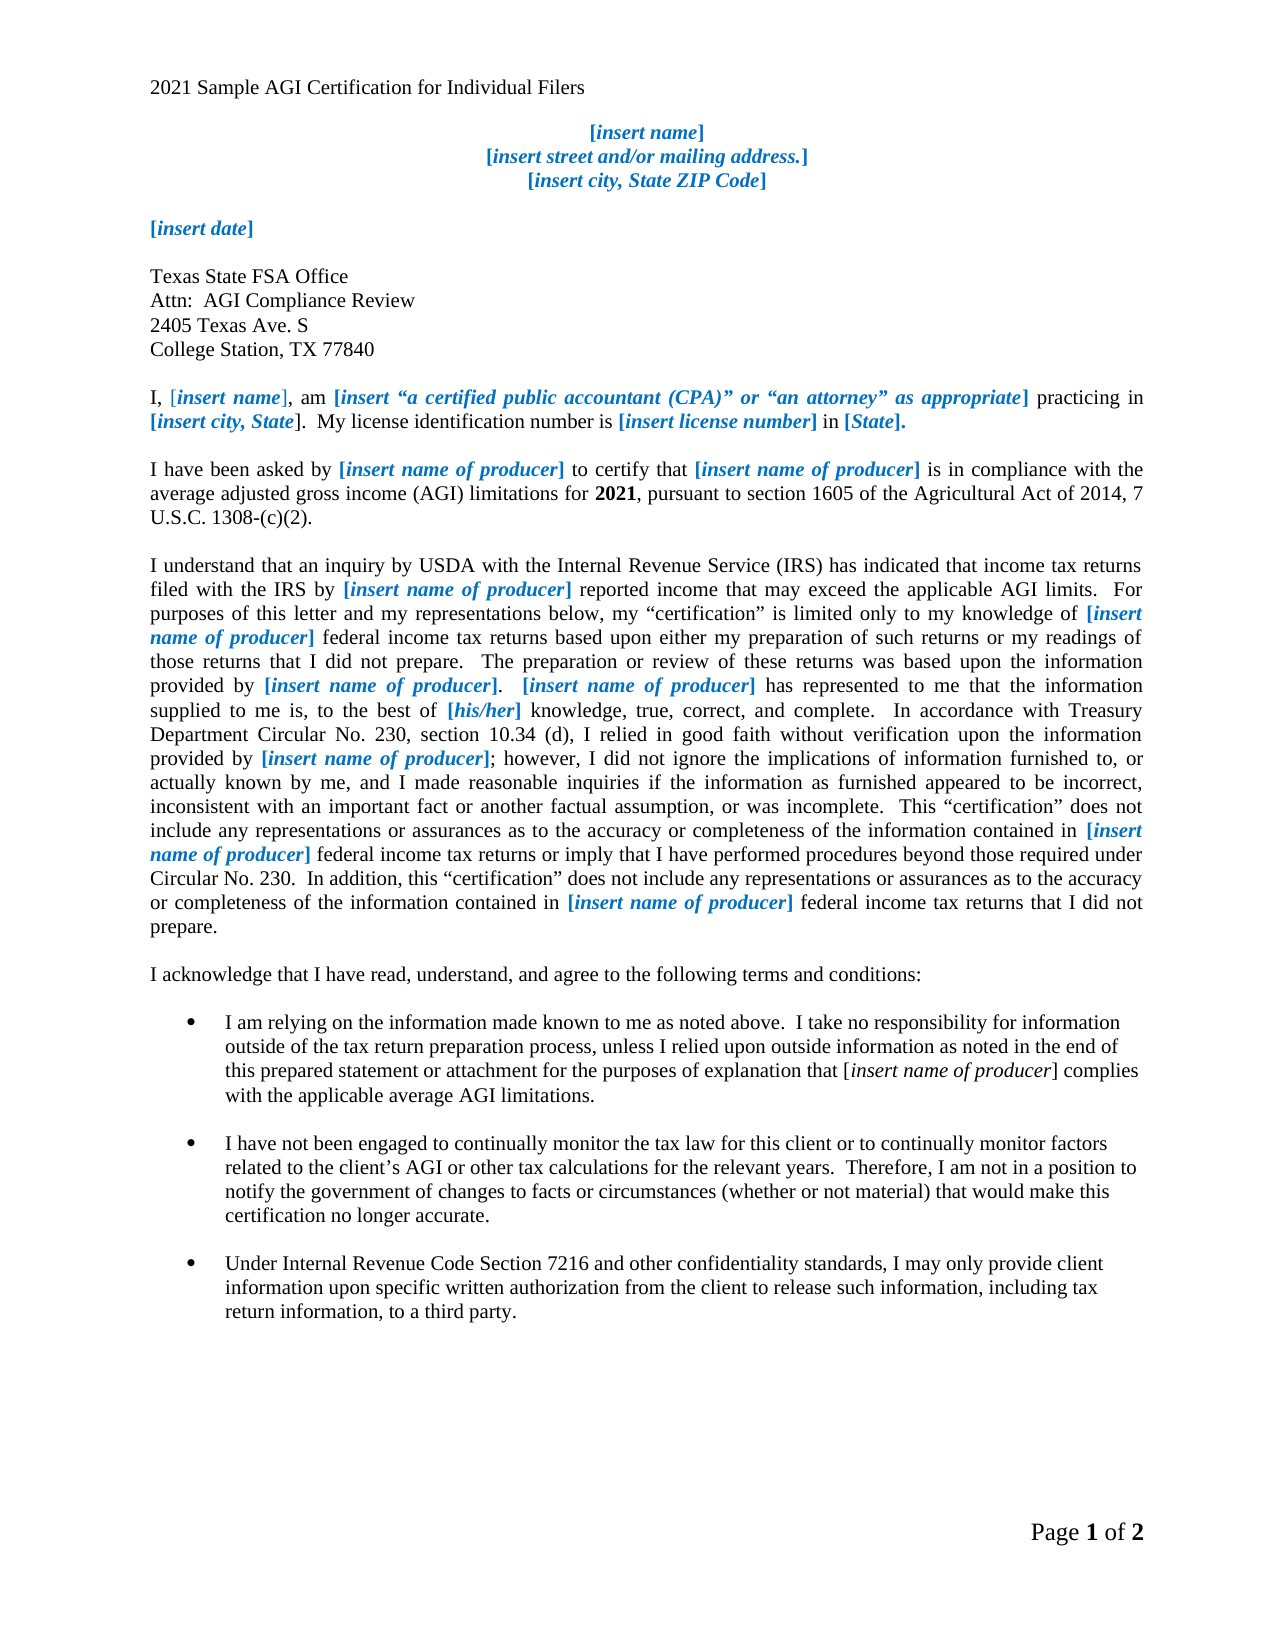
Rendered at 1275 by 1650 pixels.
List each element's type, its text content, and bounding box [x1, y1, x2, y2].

list I have not been engaged to continually monitor the tax law for this client or to continually monitor factors related to the client’s AGI or other tax calculations for the relevant years. Therefore, I am not in a position to notify the government of changes to facts or circumstances (whether or not material) that would make this certification no longer accurate. [187, 1131, 1144, 1227]
text [insert street and/or mailing address.] [150, 144, 1144, 168]
text 2405 Texas Ave. S [150, 312, 1144, 337]
text [insert date] [150, 216, 1144, 240]
text [insert name] [150, 120, 1144, 144]
text Attn: AGI Compliance Review [150, 288, 1144, 312]
list I am relying on the information made known to me as noted above. I take no responsibility for information outside of the tax return preparation process, unless I relied upon outside information as noted in the end of this prepared statement or attachment for the purposes of explanation that [insert name of producer] complies with the applicable average AGI limitations. [187, 1010, 1144, 1107]
text College Station, TX 77840 [150, 337, 1144, 361]
text I, [insert name], am [insert “a certified public accountant (CPA)” or “an attorney” as appropriate] practicing in [insert city, State]. My license identification number is [insert license number] in [State]. [150, 385, 1144, 433]
text [insert city, State ZIP Code] [150, 168, 1144, 192]
list Under Internal Revenue Code Section 7216 and other confidentiality standards, I may only provide client information upon specific written authorization from the client to release such information, including tax return information, to a third party. [187, 1251, 1144, 1323]
text I understand that an inquiry by USDA with the Internal Revenue Service (IRS) has indicated that income tax returns filed with the IRS by [insert name of producer] reported income that may exceed the applicable AGI limits. For purposes of this letter and my representations below, my “certification” is limited only to my knowledge of [insert name of producer] federal income tax returns based upon either my preparation of such returns or my readings of those returns that I did not prepare. The preparation or review of these returns was based upon the information provided by [insert name of producer]. [insert name of producer] has represented to me that the information supplied to me is, to the best of [his/her] knowledge, true, correct, and complete. In accordance with Treasury Department Circular No. 230, section 10.34 (d), I relied in good faith without verification upon the information provided by [insert name of producer]; however, I did not ignore the implications of information furnished to, or actually known by me, and I made reasonable inquiries if the information as furnished appeared to be incorrect, inconsistent with an important fact or another factual assumption, or was incomplete. This “certification” does not include any representations or assurances as to the accuracy or completeness of the information contained in [insert name of producer] federal income tax returns or imply that I have performed procedures beyond those required under Circular No. 230. In addition, this “certification” does not include any representations or assurances as to the accuracy or completeness of the information contained in [insert name of producer] federal income tax returns that I did not prepare. [150, 553, 1144, 938]
text Texas State FSA Office [150, 264, 1144, 288]
text I acknowledge that I have read, understand, and agree to the following terms and conditions: [150, 962, 1144, 986]
text I have been asked by [insert name of producer] to certify that [insert name of producer] is in compliance with the average adjusted gross income (AGI) limitations for 2021, pursuant to section 1605 of the Agricultural Act of 2014, 7 U.S.C. 1308-(c)(2). [150, 457, 1144, 529]
